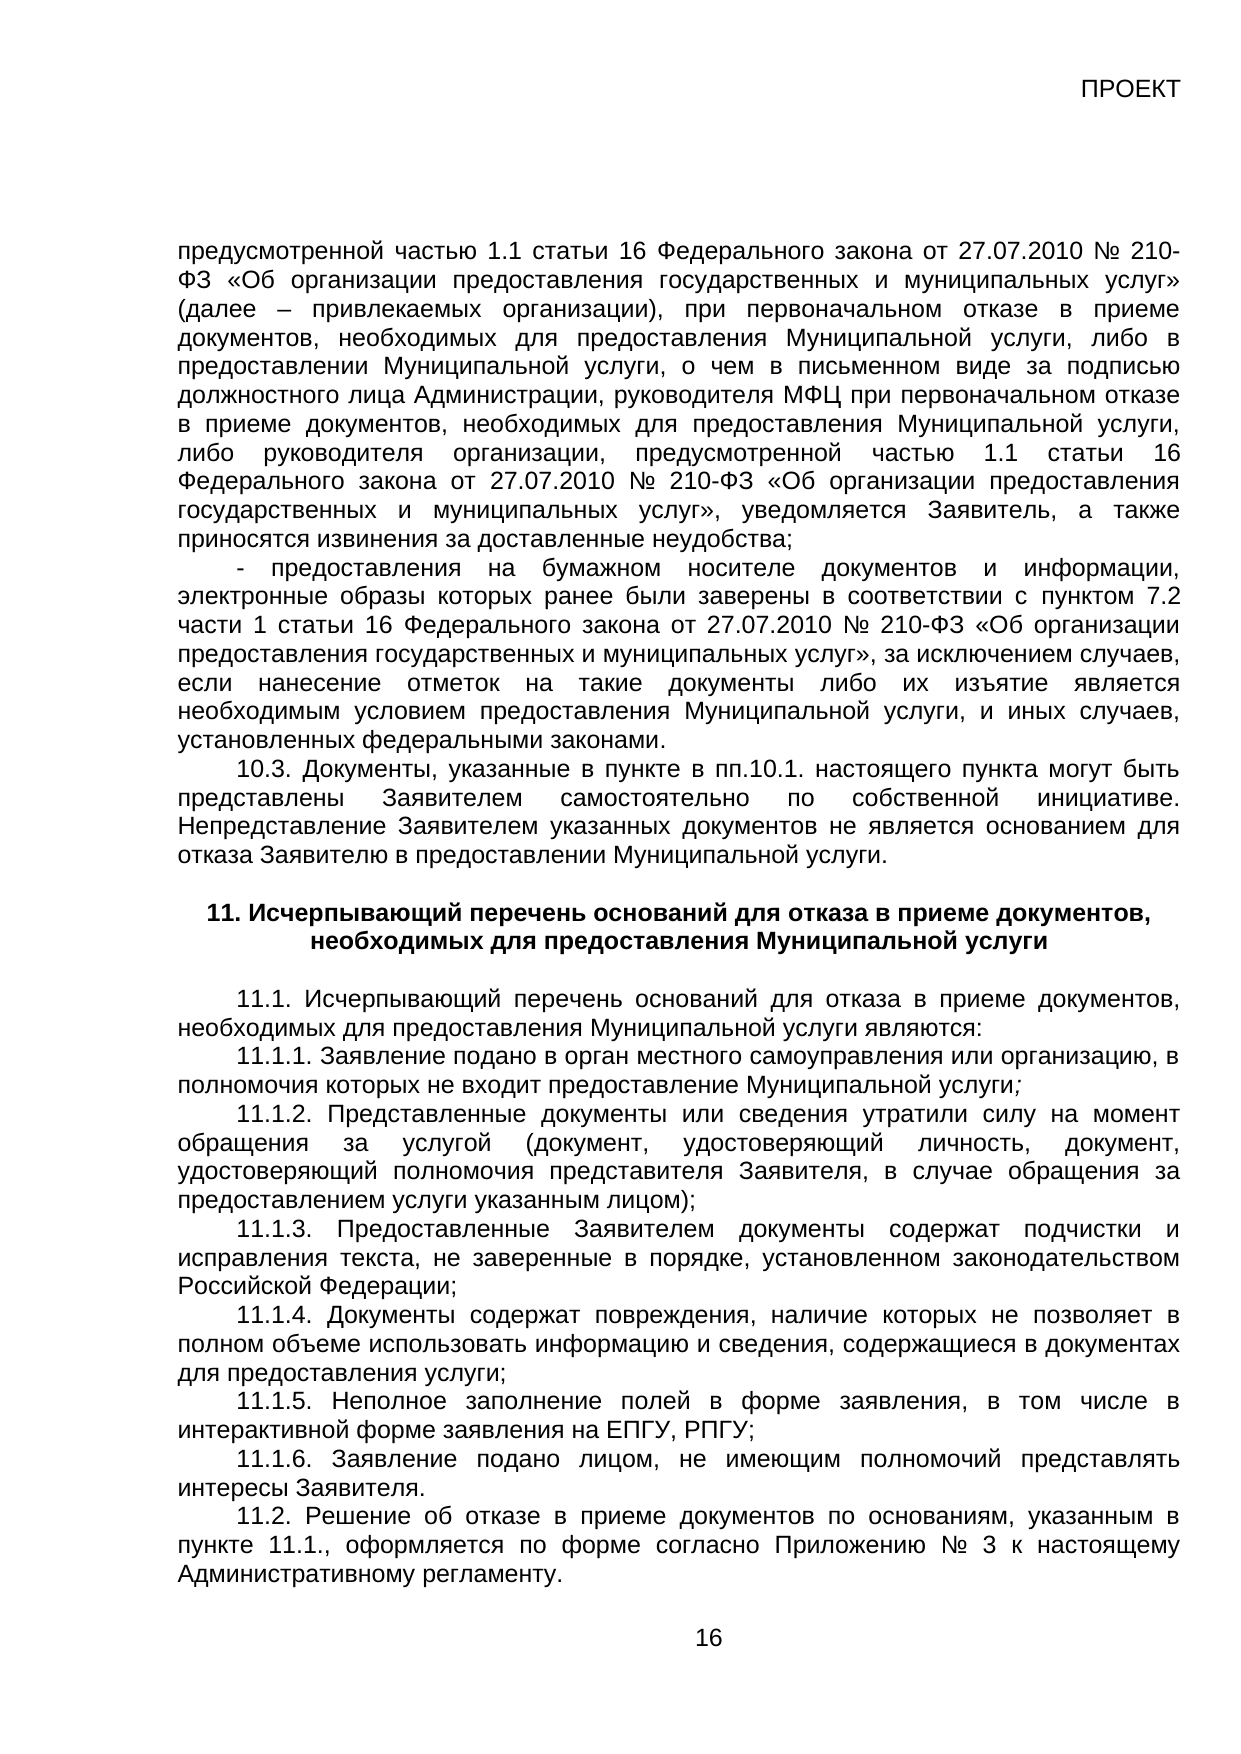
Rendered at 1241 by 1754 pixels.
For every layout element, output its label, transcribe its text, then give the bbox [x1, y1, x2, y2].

text 11.1.2. Представленные документы или сведения утратили силу на момент обращения за услугой (документ, удостоверяющий личность, документ, удостоверяющий полномочия представителя Заявителя, в случае обращения за предоставлением услуги указанным лицом); [177, 1099, 1181, 1214]
text - предоставления на бумажном носителе документов и информации, электронные образы которых ранее были заверены в соответствии с пунктом 7.2 части 1 статьи 16 Федерального закона от 27.07.2010 № 210-ФЗ «Об организации предоставления государственных и муниципальных услуг», за исключением случаев, если нанесение отметок на такие документы либо их изъятие является необходимым условием предоставления Муниципальной услуги, и иных случаев, установленных федеральными законами. [177, 552, 1181, 754]
text 11.1.4. Документы содержат повреждения, наличие которых не позволяет в полном объеме использовать информацию и сведения, содержащиеся в документах для предоставления услуги; [177, 1300, 1181, 1386]
text 10.3. Документы, указанные в пункте в пп.10.1. настоящего пункта могут быть представлены Заявителем самостоятельно по собственной инициативе. Непредставление Заявителем указанных документов не является основанием для отказа Заявителю в предоставлении Муниципальной услуги. [177, 754, 1181, 869]
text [177, 236, 1181, 552]
text 11.2. Решение об отказе в приеме документов по основаниям, указанным в пункте 11.1., оформляется по форме согласно Приложению № 3 к настоящему Административному регламенту. [177, 1501, 1181, 1587]
text 11.1.5. Неполное заполнение полей в форме заявления, в том числе в интерактивной форме заявления на ЕПГУ, РПГУ; [177, 1386, 1181, 1444]
text 11.1.3. Предоставленные Заявителем документы содержат подчистки и исправления текста, не заверенные в порядке, установленном законодательством Российской Федерации; [177, 1214, 1181, 1300]
text 11.1.1. Заявление подано в орган местного самоуправления или организацию, в полномочия которых не входит предоставление Муниципальной услуги; [177, 1041, 1181, 1099]
text 11.1. Исчерпывающий перечень оснований для отказа в приеме документов, необходимых для предоставления Муниципальной услуги являются: [177, 984, 1181, 1041]
text 11.1.6. Заявление подано лицом, не имеющим полномочий представлять интересы Заявителя. [177, 1444, 1181, 1501]
text 11. Исчерпывающий перечень оснований для отказа в приеме документов, необходимых для предоставления Муниципальной услуги [177, 897, 1181, 955]
